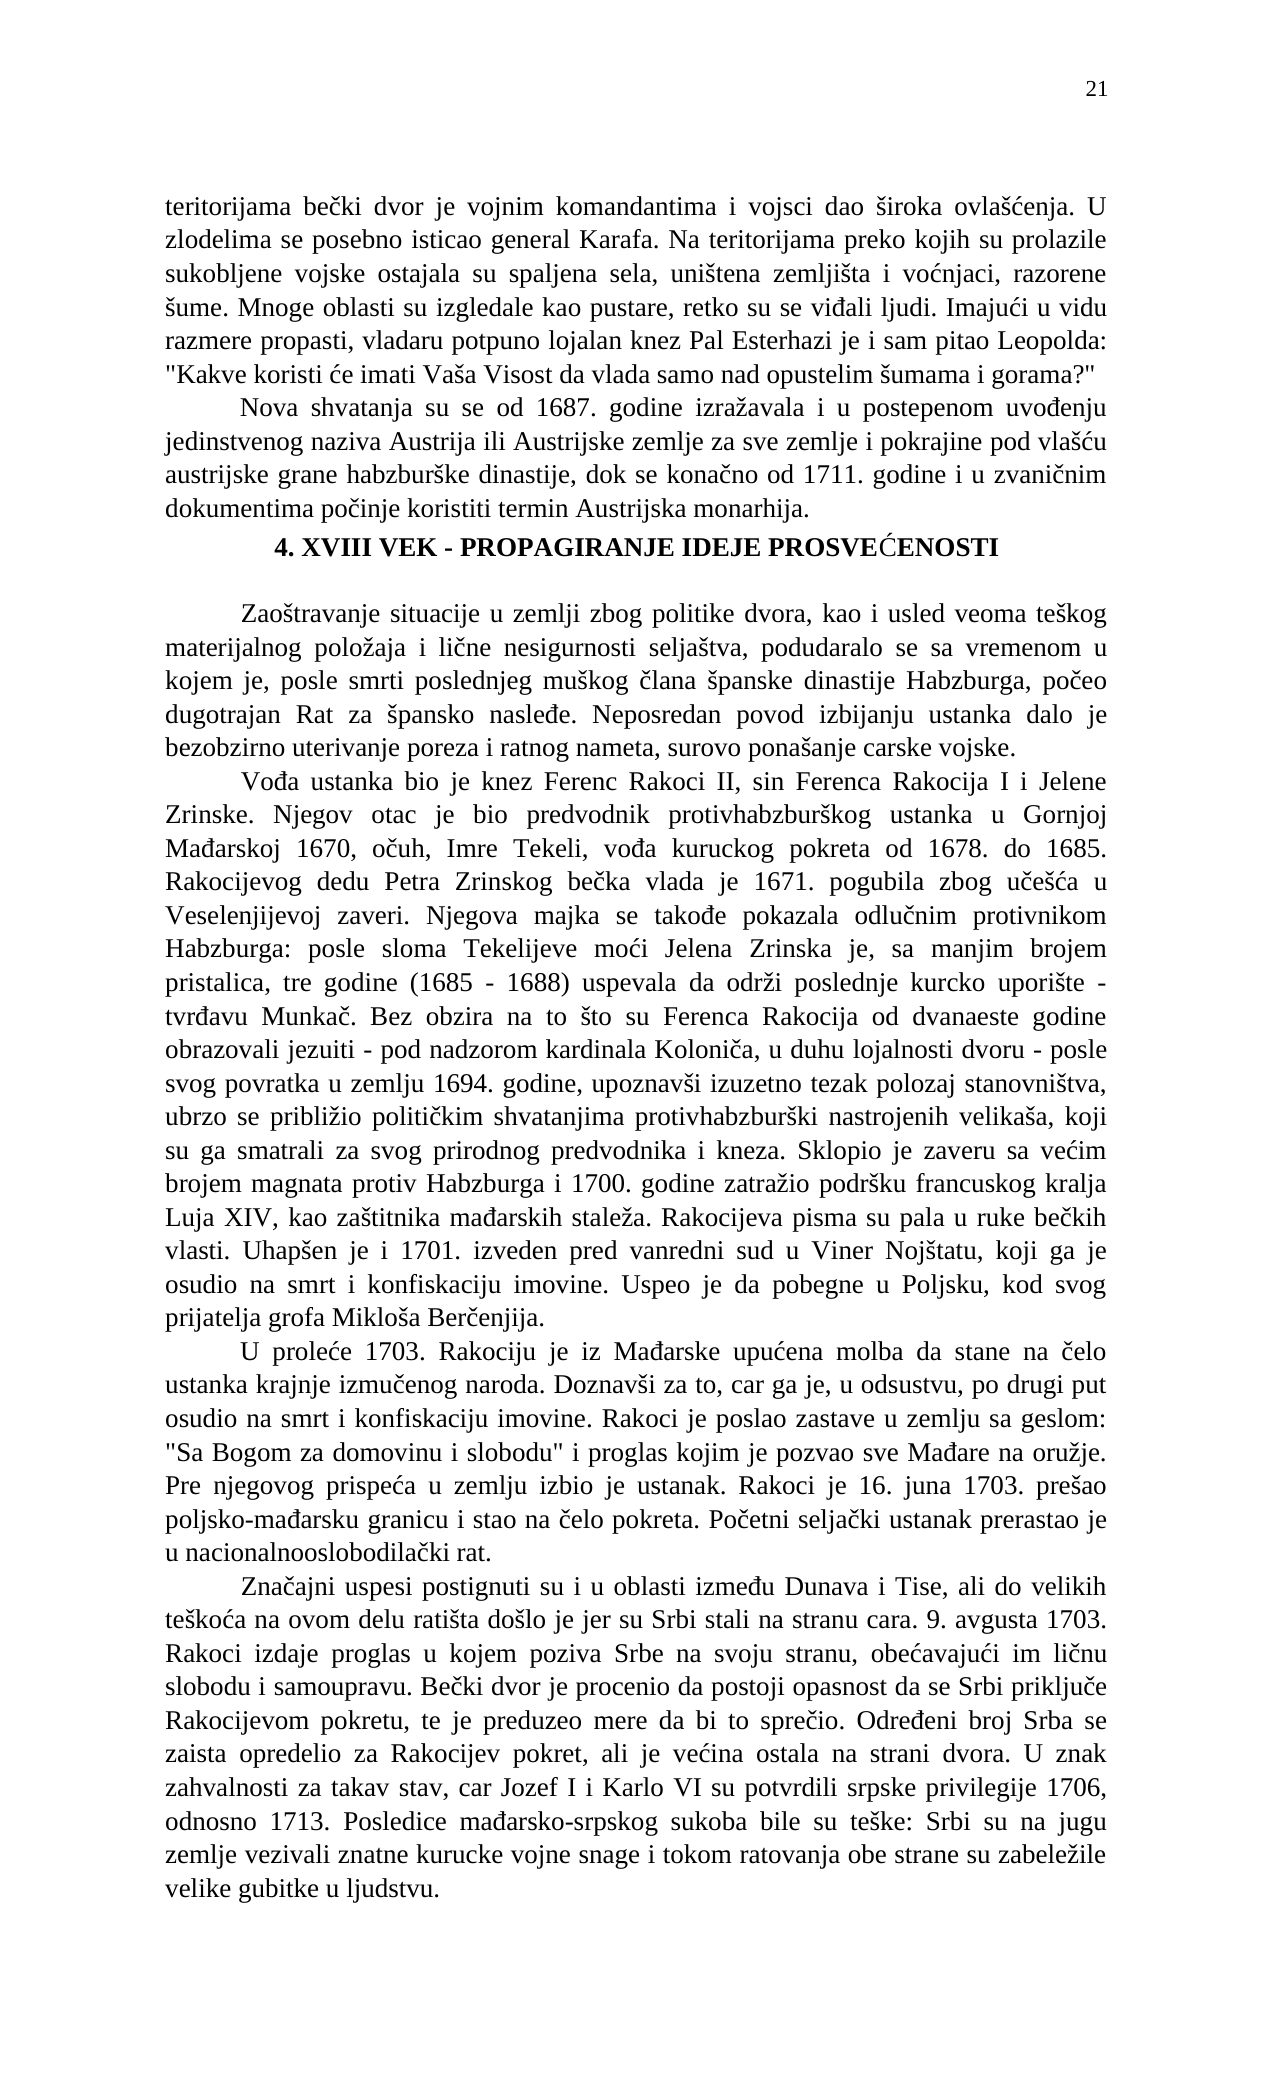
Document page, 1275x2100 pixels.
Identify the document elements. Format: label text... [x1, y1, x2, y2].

text U proleće 1703. Rakociju je iz Mađarske upućena molba da stane na čelo ustanka krajnje izmučenog naroda. Doznavši za to, car ga je, u odsustvu, po drugi put osudio na smrt i konfiskaciju imovine. Rakoci je poslao zastave u zemlju sa geslom: "Sa Bogom za domovinu i slobodu" i proglas kojim je pozvao sve Mađare na oružje. Pre njegovog prispeća u zemlju izbio je ustanak. Rakoci je 16. juna 1703. prešao poljsko-mađarsku granicu i stao na čelo pokreta. Početni seljački ustanak prerastao je u nacionalnooslobodilački rat. [165, 1334, 1108, 1568]
text Značajni uspesi postignuti su i u oblasti između Dunava i Tise, ali do velikih teškoća na ovom delu ratišta došlo je jer su Srbi stali na stranu cara. 9. avgusta 1703. Rakoci izdaje proglas u kojem poziva Srbe na svoju stranu, obećavajući im ličnu slobodu i samoupravu. Bečki dvor je procenio da postoji opasnost da se Srbi priključe Rakocijevom pokretu, te je preduzeo mere da bi to sprečio. Određeni broj Srba se zaista opredelio za Rakocijev pokret, ali je većina ostala na strani dvora. U znak zahvalnosti za takav stav, car Jozef I i Karlo VI su potvrdili srpske privilegije 1706, odnosno 1713. Posledice mađarsko-srpskog sukoba bile su teške: Srbi su na jugu zemlje vezivali znatne kurucke vojne snage i tokom ratovanja obe strane su zabeležile velike gubitke u ljudstvu. [165, 1568, 1108, 1904]
text Zaoštravanje situacije u zemlji zbog politike dvora, kao i usled veoma teškog materijalnog položaja i lične nesigurnosti seljaštva, podudaralo se sa vremenom u kojem je, posle smrti poslednjeg muškog člana španske dinastije Habzburga, počeo dugotrajan Rat za špansko nasleđe. Neposredan povod izbijanju ustanka dalo je bezobzirno uterivanje poreza i ratnog nameta, surovo ponašanje carske vojske. [165, 596, 1108, 763]
text 4. XVIII VEK - PROPAGIRANJE IDEJE PROSVEĆENOSTI [165, 531, 1108, 562]
text Nova shvatanja su se od 1687. godine izražavala i u postepenom uvođenju jedinstvenog naziva Austrija ili Austrijske zemlje za sve zemlje i pokrajine pod vlašću austrijske grane habzburške dinastije, dok se konačno od 1711. godine i u zvaničnim dokumentima počinje koristiti termin Austrijska monarhija. [165, 390, 1108, 524]
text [165, 189, 1108, 390]
text Vođa ustanka bio je knez Ferenc Rakoci II, sin Ferenca Rakocija I i Jelene Zrinske. Njegov otac je bio predvodnik protivhabzburškog ustanka u Gornjoj Mađarskoj 1670, očuh, Imre Tekeli, vođa kuruckog pokreta od 1678. do 1685. Rakocijevog dedu Petra Zrinskog bečka vlada je 1671. pogubila zbog učešća u Veselenjijevoj zaveri. Njegova majka se takođe pokazala odlučnim protivnikom Habzburga: posle sloma Tekelijeve moći Jelena Zrinska je, sa manjim brojem pristalica, tre godine (1685 - 1688) uspevala da održi poslednje kurcko uporište - tvrđavu Munkač. Bez obzira na to što su Ferenca Rakocija od dvanaeste godine obrazovali jezuiti - pod nadzorom kardinala Koloniča, u duhu lojalnosti dvoru - posle svog povratka u zemlju 1694. godine, upoznavši izuzetno tezak polozaj stanovništva, ubrzo se približio političkim shvatanjima protivhabzburški nastrojenih velikaša, koji su ga smatrali za svog prirodnog predvodnika i kneza. Sklopio je zaveru sa većim brojem magnata protiv Habzburga i 1700. godine zatražio podršku francuskog kralja Luja XIV, kao zaštitnika mađarskih staleža. Rakocijeva pisma su pala u ruke bečkih vlasti. Uhapšen je i 1701. izveden pred vanredni sud u Viner Nojštatu, koji ga je osudio na smrt i konfiskaciju imovine. Uspeo je da pobegne u Poljsku, kod svog prijatelja grofa Mikloša Berčenjija. [165, 763, 1108, 1334]
